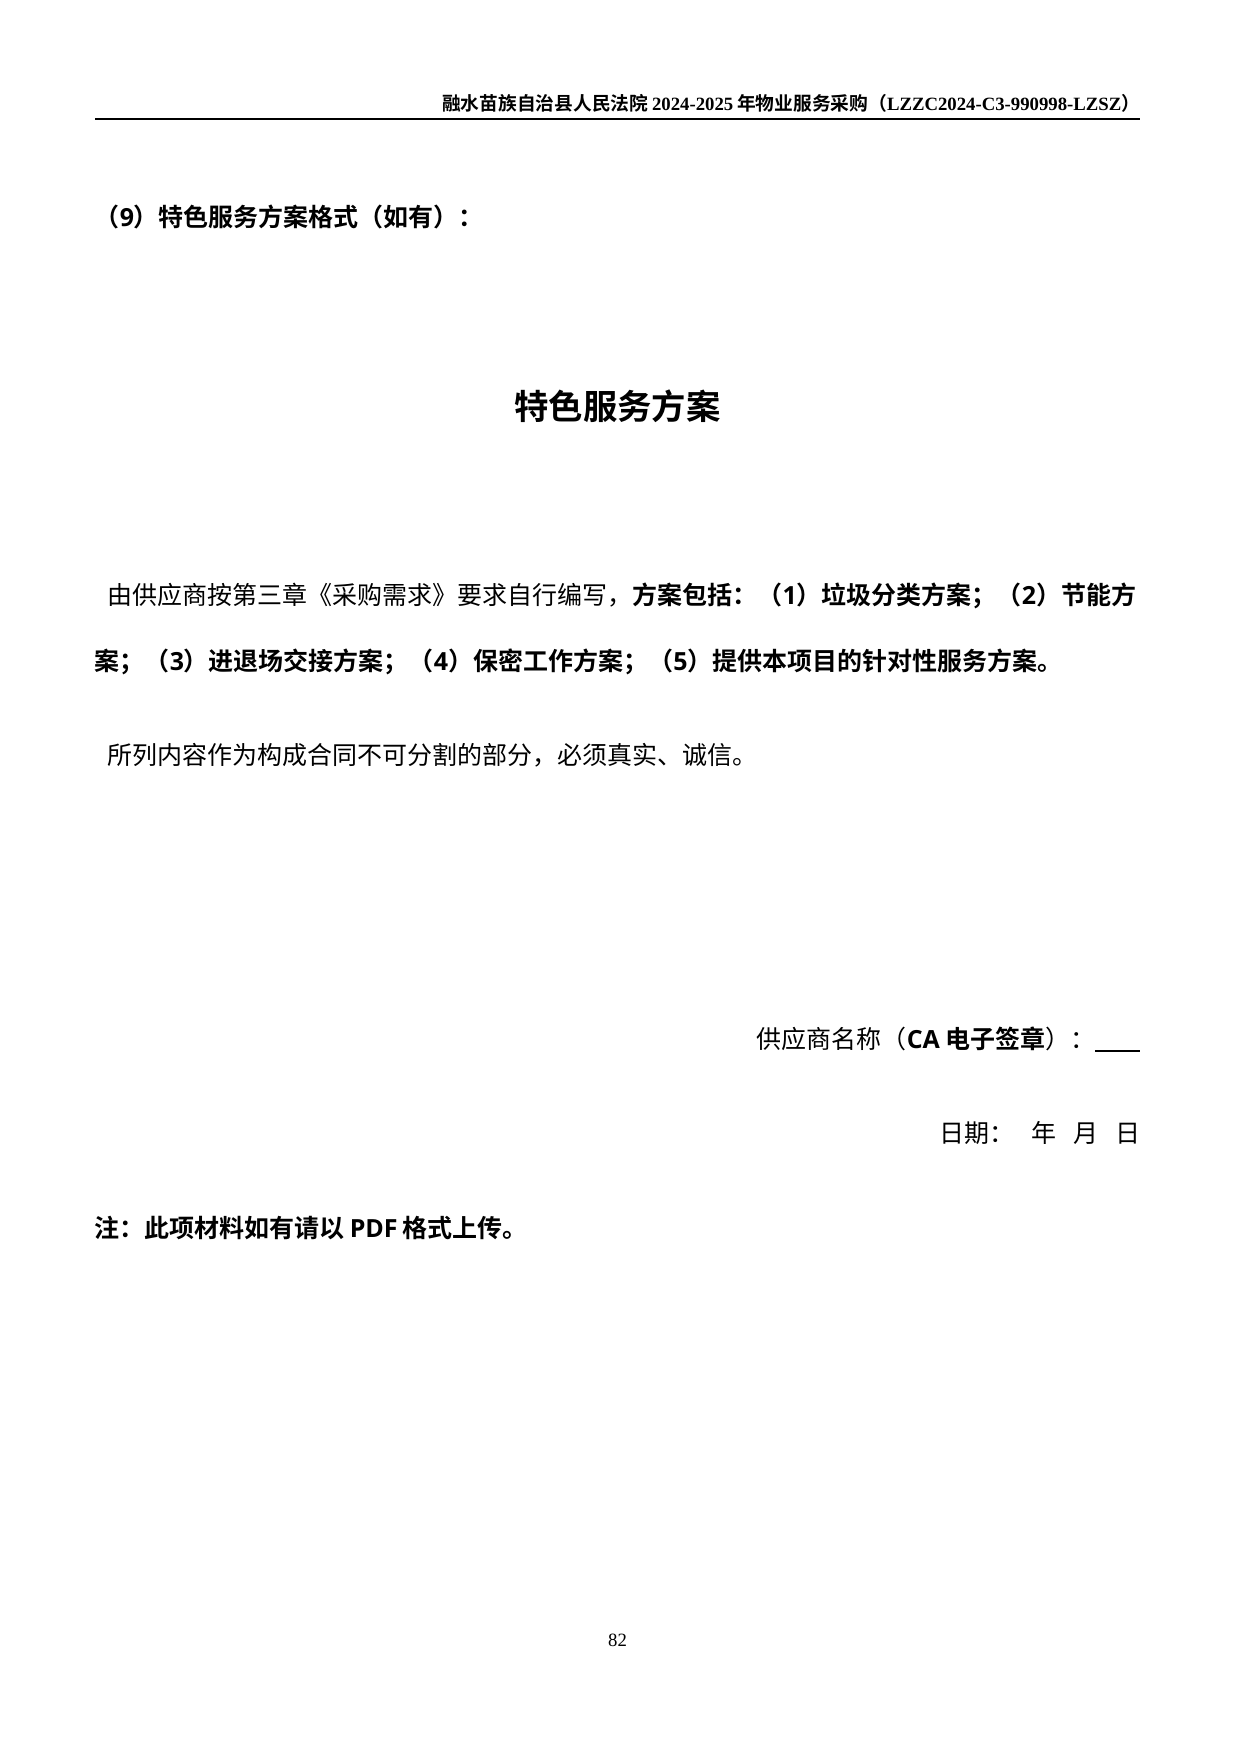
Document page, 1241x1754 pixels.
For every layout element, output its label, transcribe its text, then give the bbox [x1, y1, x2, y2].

text 由供应商按第三章《采购需求》要求自行编写，方案包括：（1）垃圾分类方案；（2）节能方案；（3）进退场交接方案；（4）保密工作方案；（5）提供本项目的针对性服务方案。 [94, 561, 1140, 692]
text 特色服务方案 [94, 372, 1140, 437]
text （9）特色服务方案格式（如有）： [94, 183, 1140, 248]
text 注：此项材料如有请以PDF格式上传。 [94, 1194, 1140, 1259]
text 供应商名称（CA电子签章）： [94, 1005, 1140, 1070]
text 日期： 年 月 日 [94, 1099, 1140, 1165]
text 所列内容作为构成合同不可分割的部分，必须真实、诚信。 [94, 721, 1140, 786]
